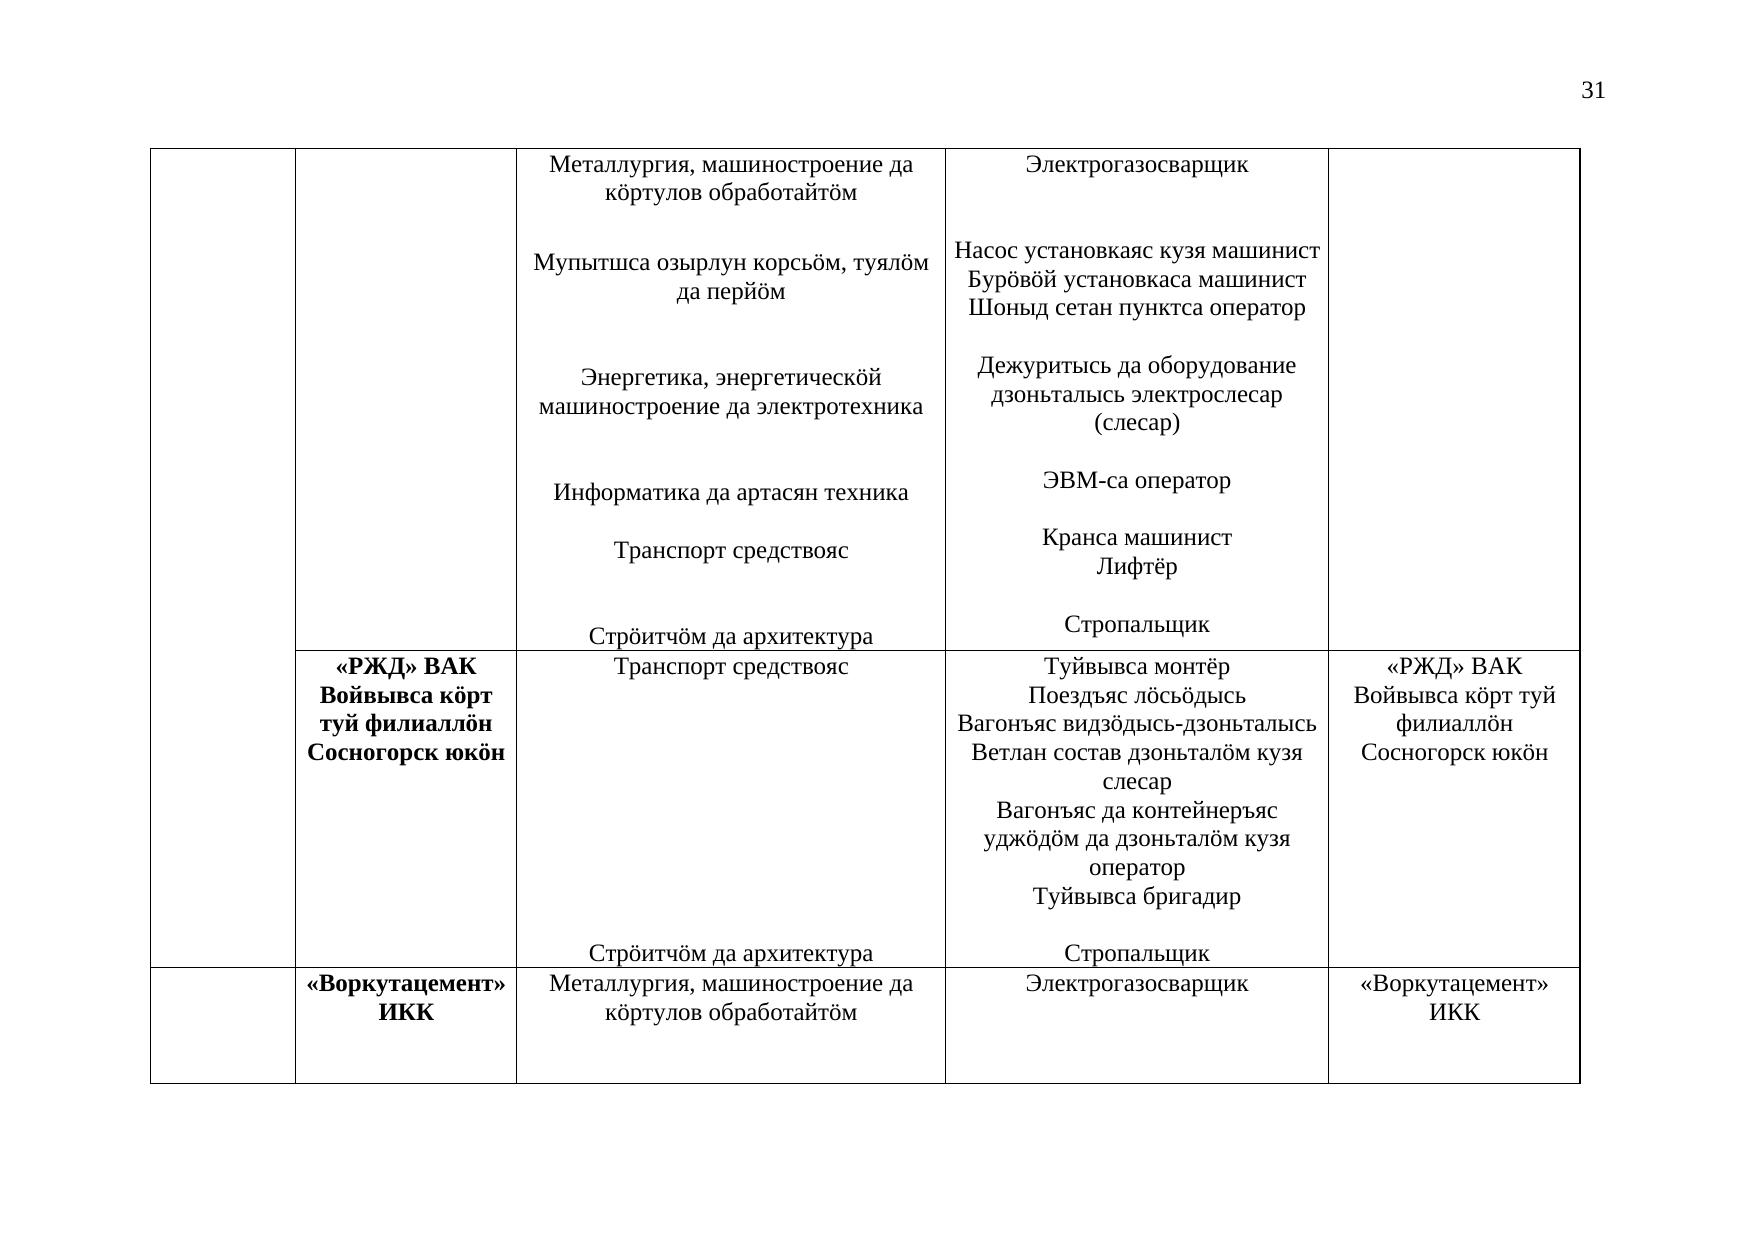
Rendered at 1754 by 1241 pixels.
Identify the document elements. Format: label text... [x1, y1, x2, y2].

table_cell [946, 968, 1328, 1083]
table_cell «Воркутацемент» ИКК [1329, 968, 1579, 1083]
table_cell Транспорт средствояс Стрöитчöм да архитектура [517, 651, 945, 967]
table_cell [151, 968, 295, 1083]
table_cell «РЖД» ВАК Войвывса кöрт туй филиаллöн Сосногорск юкöн [296, 651, 516, 967]
table_cell «РЖД» ВАК Войвывса кöрт туй филиаллöн Сосногорск юкöн [1329, 651, 1579, 967]
table_cell «Воркутацемент» ИКК [296, 968, 516, 1083]
table_cell Туйвывса монтёр Поездъяс лöсьöдысь Вагонъяс видзöдысь-дзоньталысь Ветлан состав дзоньталöм кузя слесар Вагонъяс да контейнеръяс уджöдöм да дзоньталöм кузя оператор Туйвывса бригадир Стропальщик [946, 651, 1328, 967]
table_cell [517, 968, 945, 1083]
